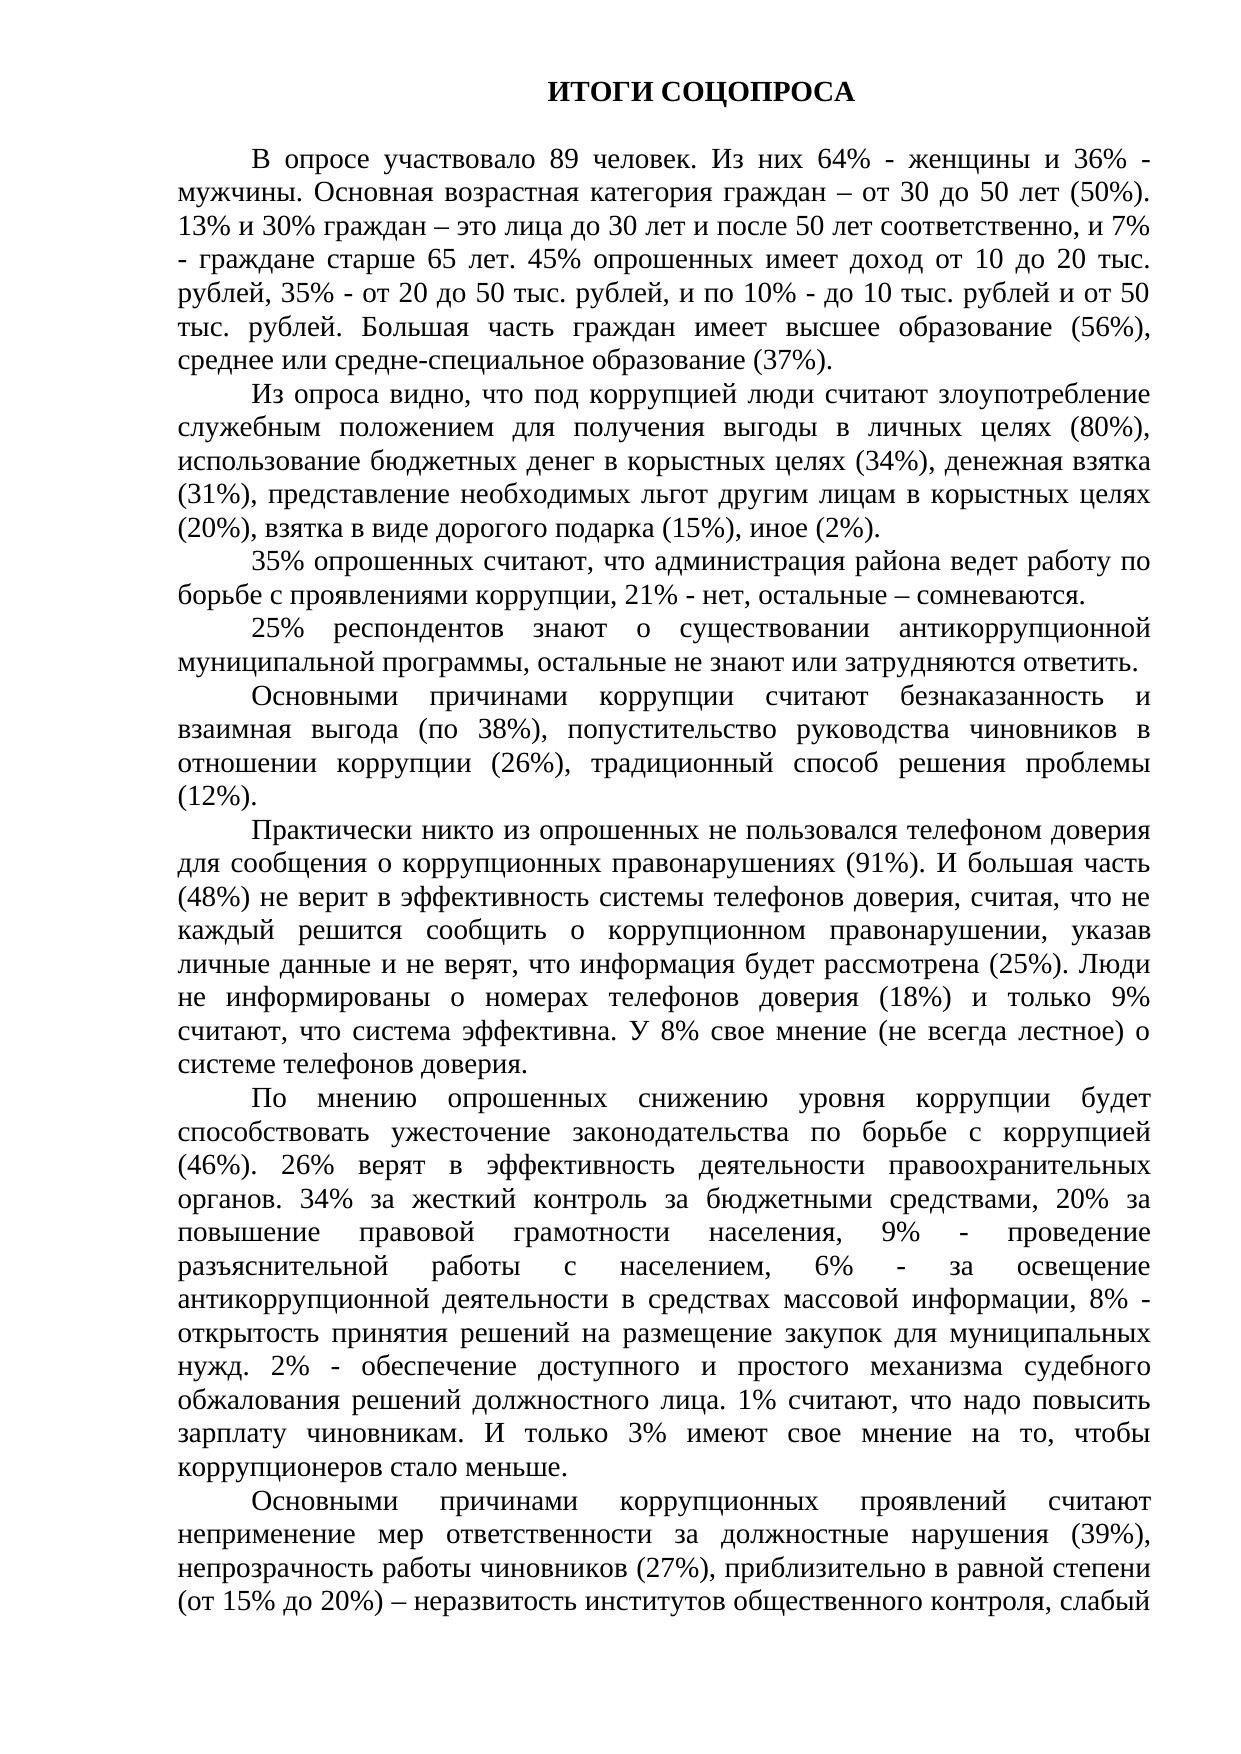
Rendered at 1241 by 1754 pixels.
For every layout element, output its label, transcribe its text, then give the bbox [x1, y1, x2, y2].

text Основными причинами коррупции считают безнаказанность и взаимная выгода (по 38%), попустительство руководства чиновников в отношении коррупции (26%), традиционный способ решения проблемы (12%). [177, 678, 1152, 812]
text По мнению опрошенных снижению уровня коррупции будет способствовать ужесточение законодательства по борьбе с коррупцией (46%). 26% верят в эффективность деятельности правоохранительных органов. 34% за жесткий контроль за бюджетными средствами, 20% за повышение правовой грамотности населения, 9% - проведение разъяснительной работы с населением, 6% - за освещение антикоррупционной деятельности в средствах массовой информации, 8% - открытость принятия решений на размещение закупок для муниципальных нужд. 2% - обеспечение доступного и простого механизма судебного обжалования решений должностного лица. 1% считают, что надо повысить зарплату чиновникам. И только 3% имеют свое мнение на то, чтобы коррупционеров стало меньше. [177, 1080, 1152, 1483]
text 25% респондентов знают о существовании антикоррупционной муниципальной программы, остальные не знают или затрудняются ответить. [177, 611, 1152, 678]
text 35% опрошенных считают, что администрация района ведет работу по борьбе с проявлениями коррупции, 21% - нет, остальные – сомневаются. [177, 543, 1152, 611]
text В опросе участвовало 89 человек. Из них 64% - женщины и 36% - мужчины. Основная возрастная категория граждан – от 30 до 50 лет (50%). 13% и 30% граждан – это лица до 30 лет и после 50 лет соответственно, и 7% - граждане старше 65 лет. 45% опрошенных имеет доход от 10 до 20 тыс. рублей, 35% - от 20 до 50 тыс. рублей, и по 10% - до 10 тыс. рублей и от 50 тыс. рублей. Большая часть граждан имеет высшее образование (56%), среднее или средне-специальное образование (37%). [177, 141, 1152, 376]
text Практически никто из опрошенных не пользовался телефоном доверия для сообщения о коррупционных правонарушениях (91%). И большая часть (48%) не верит в эффективность системы телефонов доверия, считая, что не каждый решится сообщить о коррупционном правонарушении, указав личные данные и не верят, что информация будет рассмотрена (25%). Люди не информированы о номерах телефонов доверия (18%) и только 9% считают, что система эффективна. У 8% свое мнение (не всегда лестное) о системе телефонов доверия. [177, 812, 1152, 1080]
text ИТОГИ СОЦОПРОСА [177, 74, 1152, 107]
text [177, 1483, 1152, 1617]
text Из опроса видно, что под коррупцией люди считают злоупотребление служебным положением для получения выгоды в личных целях (80%), использование бюджетных денег в корыстных целях (34%), денежная взятка (31%), представление необходимых льгот другим лицам в корыстных целях (20%), взятка в виде дорогого подарка (15%), иное (2%). [177, 376, 1152, 543]
